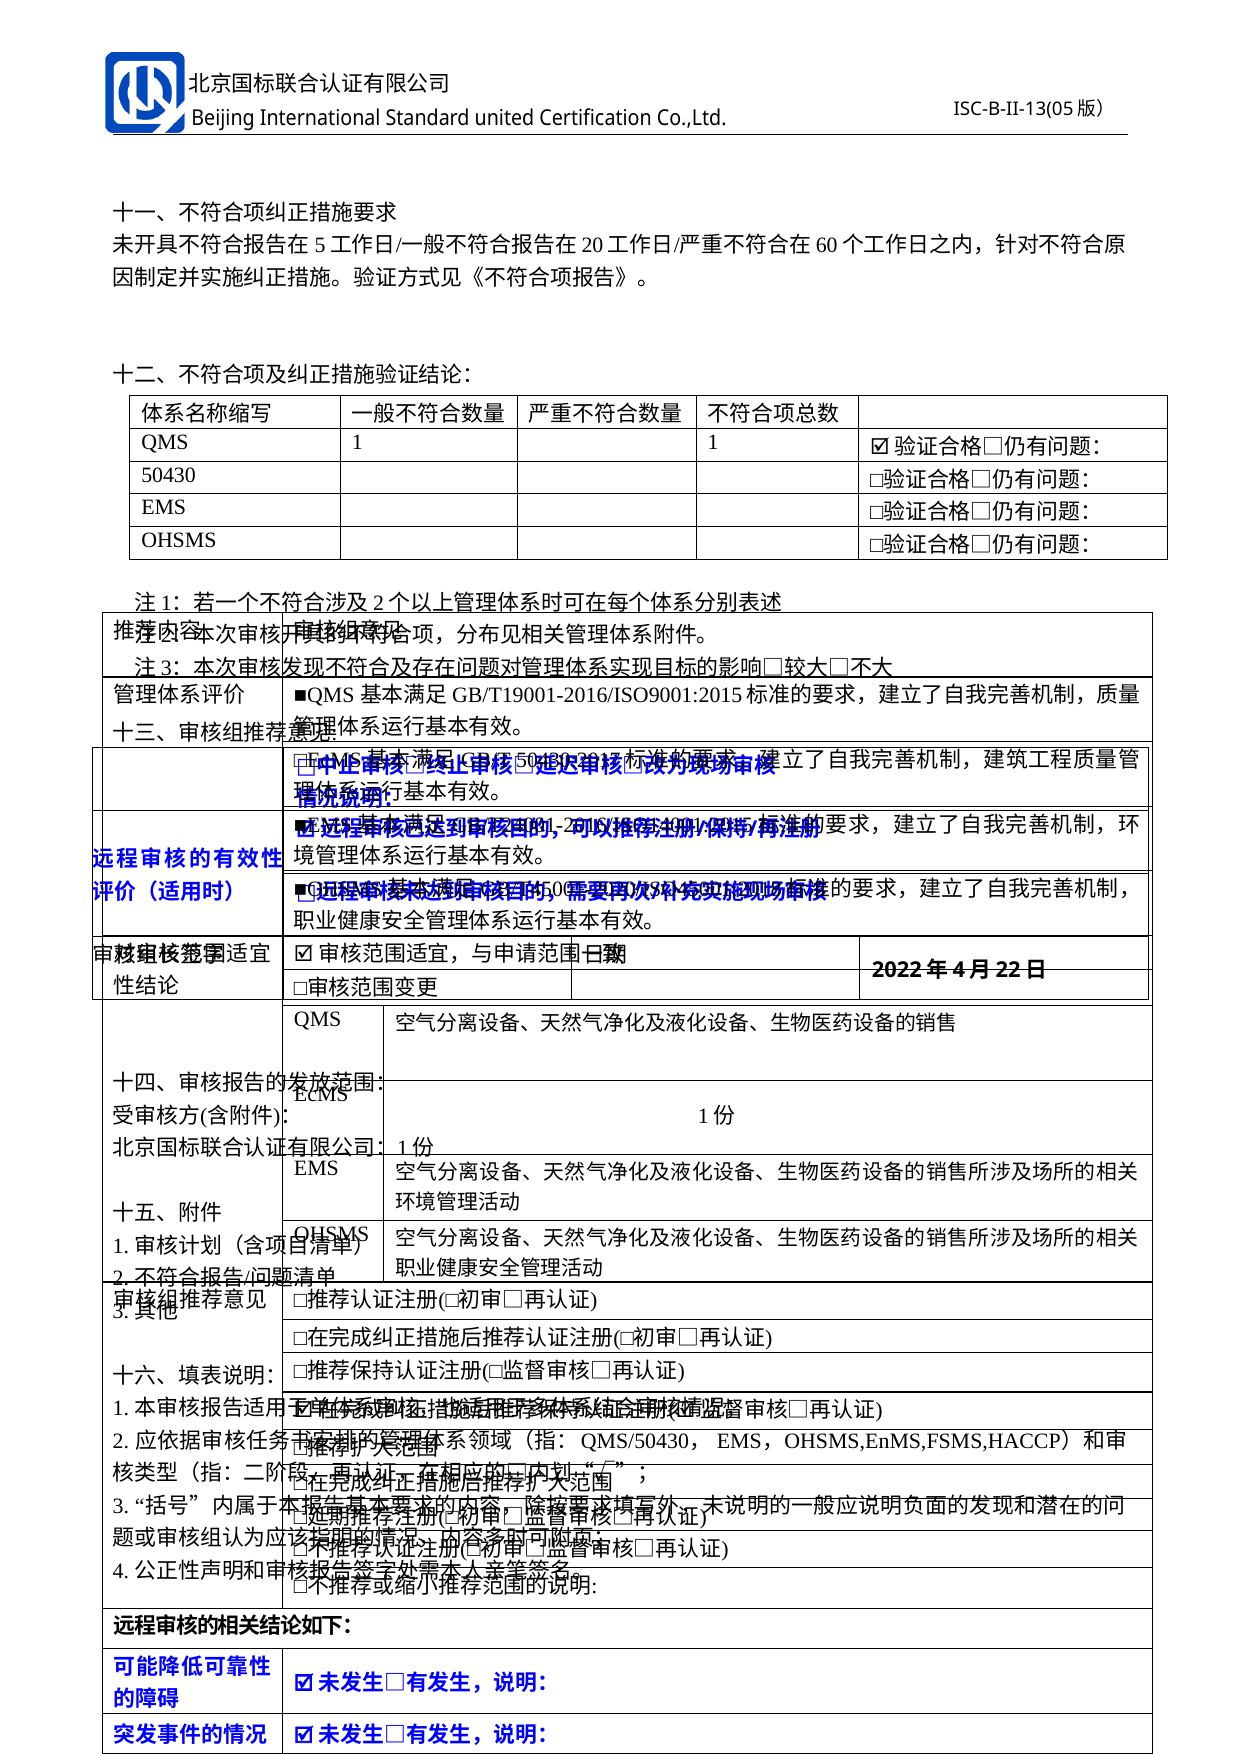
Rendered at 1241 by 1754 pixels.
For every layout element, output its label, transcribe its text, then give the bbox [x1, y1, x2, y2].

table_cell [697, 494, 858, 526]
table_cell 对审核范围适宜性结论 [103, 936, 282, 1281]
table_cell 50430 [130, 462, 340, 493]
table_cell EMS [130, 494, 340, 526]
table_cell [518, 462, 696, 493]
table_cell [341, 494, 517, 526]
table_cell EMS [283, 1155, 383, 1220]
table_cell □验证合格□仍有问题： [859, 462, 1167, 493]
table_cell 在完成纠正措施后推荐保持认证注册(监督审核□再认证) [283, 1393, 1152, 1429]
table_cell □推荐认证注册(□初审□再认证) [283, 1283, 1152, 1319]
table_cell 1 [697, 429, 858, 461]
table_cell □审核范围变更 [283, 970, 1152, 1005]
table_cell QMS [283, 1006, 383, 1079]
table_cell 远程审核的相关结论如下： [103, 1609, 1152, 1648]
table_cell QMS [130, 429, 340, 461]
table_cell □在完成纠正措施后推荐扩大范围 [283, 1465, 1152, 1498]
table_cell [697, 462, 858, 493]
table_cell [518, 527, 696, 559]
table_cell □推荐保持认证注册(□监督审核□再认证) [283, 1353, 1152, 1391]
table_cell 1 [341, 429, 517, 461]
table_cell □不推荐或缩小推荐范围的说明: [283, 1568, 1152, 1607]
table_cell □在完成纠正措施后推荐认证注册(□初审□再认证) [283, 1320, 1152, 1352]
table_cell 空气分离设备、天然气净化及液化设备、生物医药设备的销售所涉及场所的相关职业健康安全管理活动 [384, 1221, 1152, 1281]
table_cell ■OHSMS基本满足GB/T45001-2020/ISO45001:2018标准的要求，建立了自我完善机制，职业健康安全管理体系运行基本有效。 [283, 871, 1152, 935]
table_cell 验证合格□仍有问题： [859, 429, 1167, 461]
table_cell □不推荐认证注册(□初审□监督审核□再认证) [283, 1531, 1152, 1567]
table_cell ■EMS基本满足GB/T24001-2016/ISO14001:2015标准的要求，建立了自我完善机制，环境管理体系运行基本有效。 [283, 807, 1152, 870]
table_cell [341, 462, 517, 493]
table_cell □推荐扩大范围 [283, 1430, 1152, 1464]
table_cell OHSMS [130, 527, 340, 559]
table_cell EcMS [283, 1081, 383, 1154]
table_header 推荐内容 [103, 613, 282, 676]
table_cell OHSMS [283, 1221, 383, 1281]
table_cell 未发生□有发生，说明： [283, 1714, 1152, 1753]
text 未开具不符合报告在5工作日/一般不符合报告在20工作日/严重不符合在60个工作日之内，针对不符合原因制定并实施纠正措施。验证方式见《不符合项报告》。 [112, 227, 1128, 292]
table_header 严重不符合数量 [518, 396, 696, 428]
table_cell [518, 429, 696, 461]
table_cell 空气分离设备、天然气净化及液化设备、生物医药设备的销售所涉及场所的相关环境管理活动 [384, 1155, 1152, 1220]
table_cell [518, 494, 696, 526]
table_cell [697, 527, 858, 559]
table_cell □EcMS基本满足GB/T 50430:2017标准的要求，建立了自我完善机制，建筑工程质量管理体系运行基本有效。 [283, 742, 1152, 806]
table_header 体系名称缩写 [130, 396, 340, 428]
table_cell □延期推荐注册(□初审□监督审核□再认证) [283, 1499, 1152, 1530]
table_header [859, 396, 1167, 428]
table_cell 突发事件的情况 [103, 1714, 282, 1753]
table_cell 管理体系评价 [103, 678, 282, 935]
text 十一、不符合项纠正措施要求 [112, 194, 1128, 227]
table_cell 空气分离设备、天然气净化及液化设备、生物医药设备的销售 [384, 1006, 1152, 1079]
table_header 审核组意见 [283, 613, 1152, 676]
text 十二、不符合项及纠正措施验证结论： [112, 357, 1128, 389]
text 注1：若一个不符合涉及2个以上管理体系时可在每个体系分别表述 [112, 389, 1128, 612]
table_cell [384, 1081, 1152, 1154]
table_header 不符合项总数 [697, 396, 858, 428]
table_cell ■QMS 基本满足GB/T19001-2016/ISO9001:2015标准的要求，建立了自我完善机制，质量管理体系运行基本有效。 [283, 678, 1152, 741]
table_header 一般不符合数量 [341, 396, 517, 428]
table_cell 审核组推荐意见 [103, 1283, 282, 1607]
picture [105, 52, 185, 133]
table_cell □验证合格□仍有问题： [859, 527, 1167, 559]
table_cell 审核范围适宜，与申请范围一致 [283, 936, 1152, 969]
table_cell 未发生□有发生，说明： [283, 1649, 1152, 1712]
table_cell [341, 527, 517, 559]
table_cell 可能降低可靠性的障碍 [103, 1649, 282, 1712]
table_cell □验证合格□仍有问题： [859, 494, 1167, 526]
